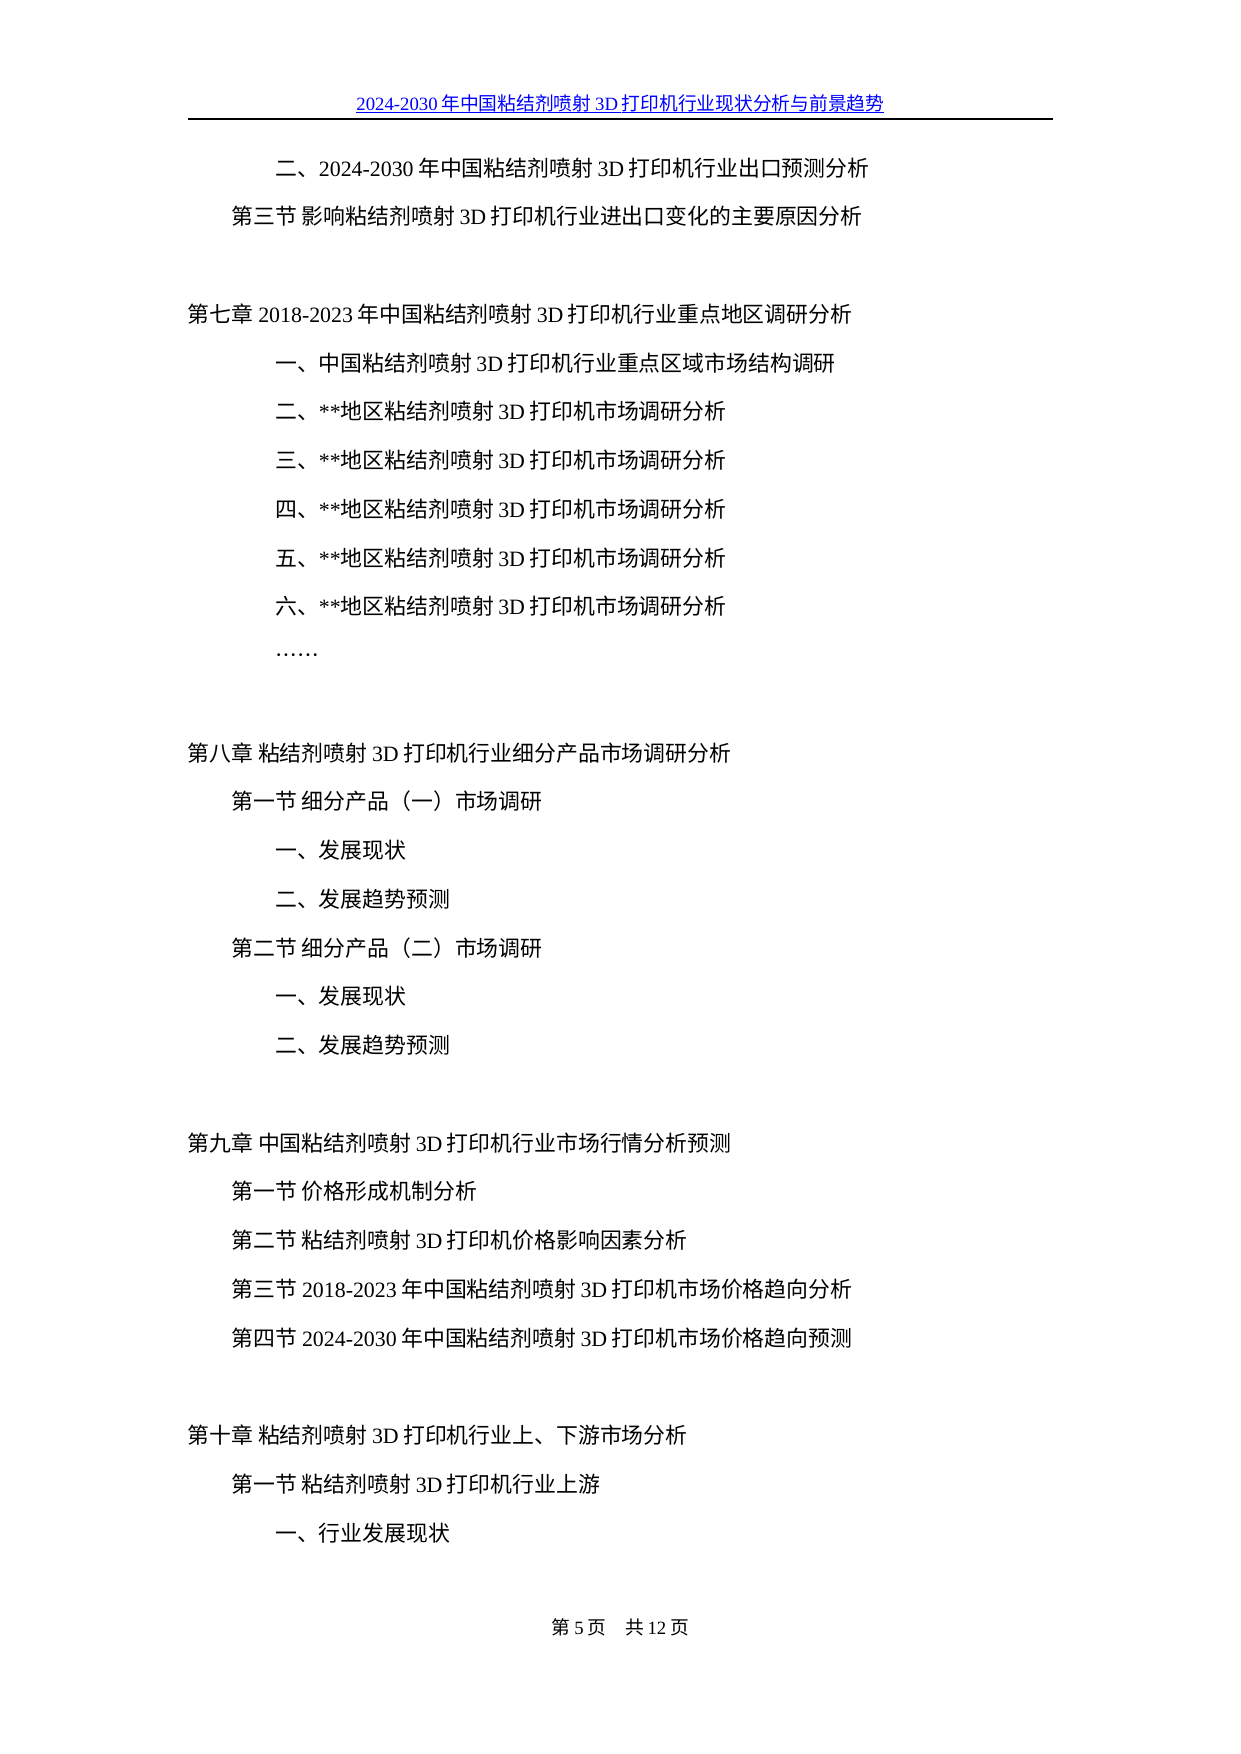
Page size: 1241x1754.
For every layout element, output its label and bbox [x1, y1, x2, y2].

text [187, 150, 1053, 1548]
